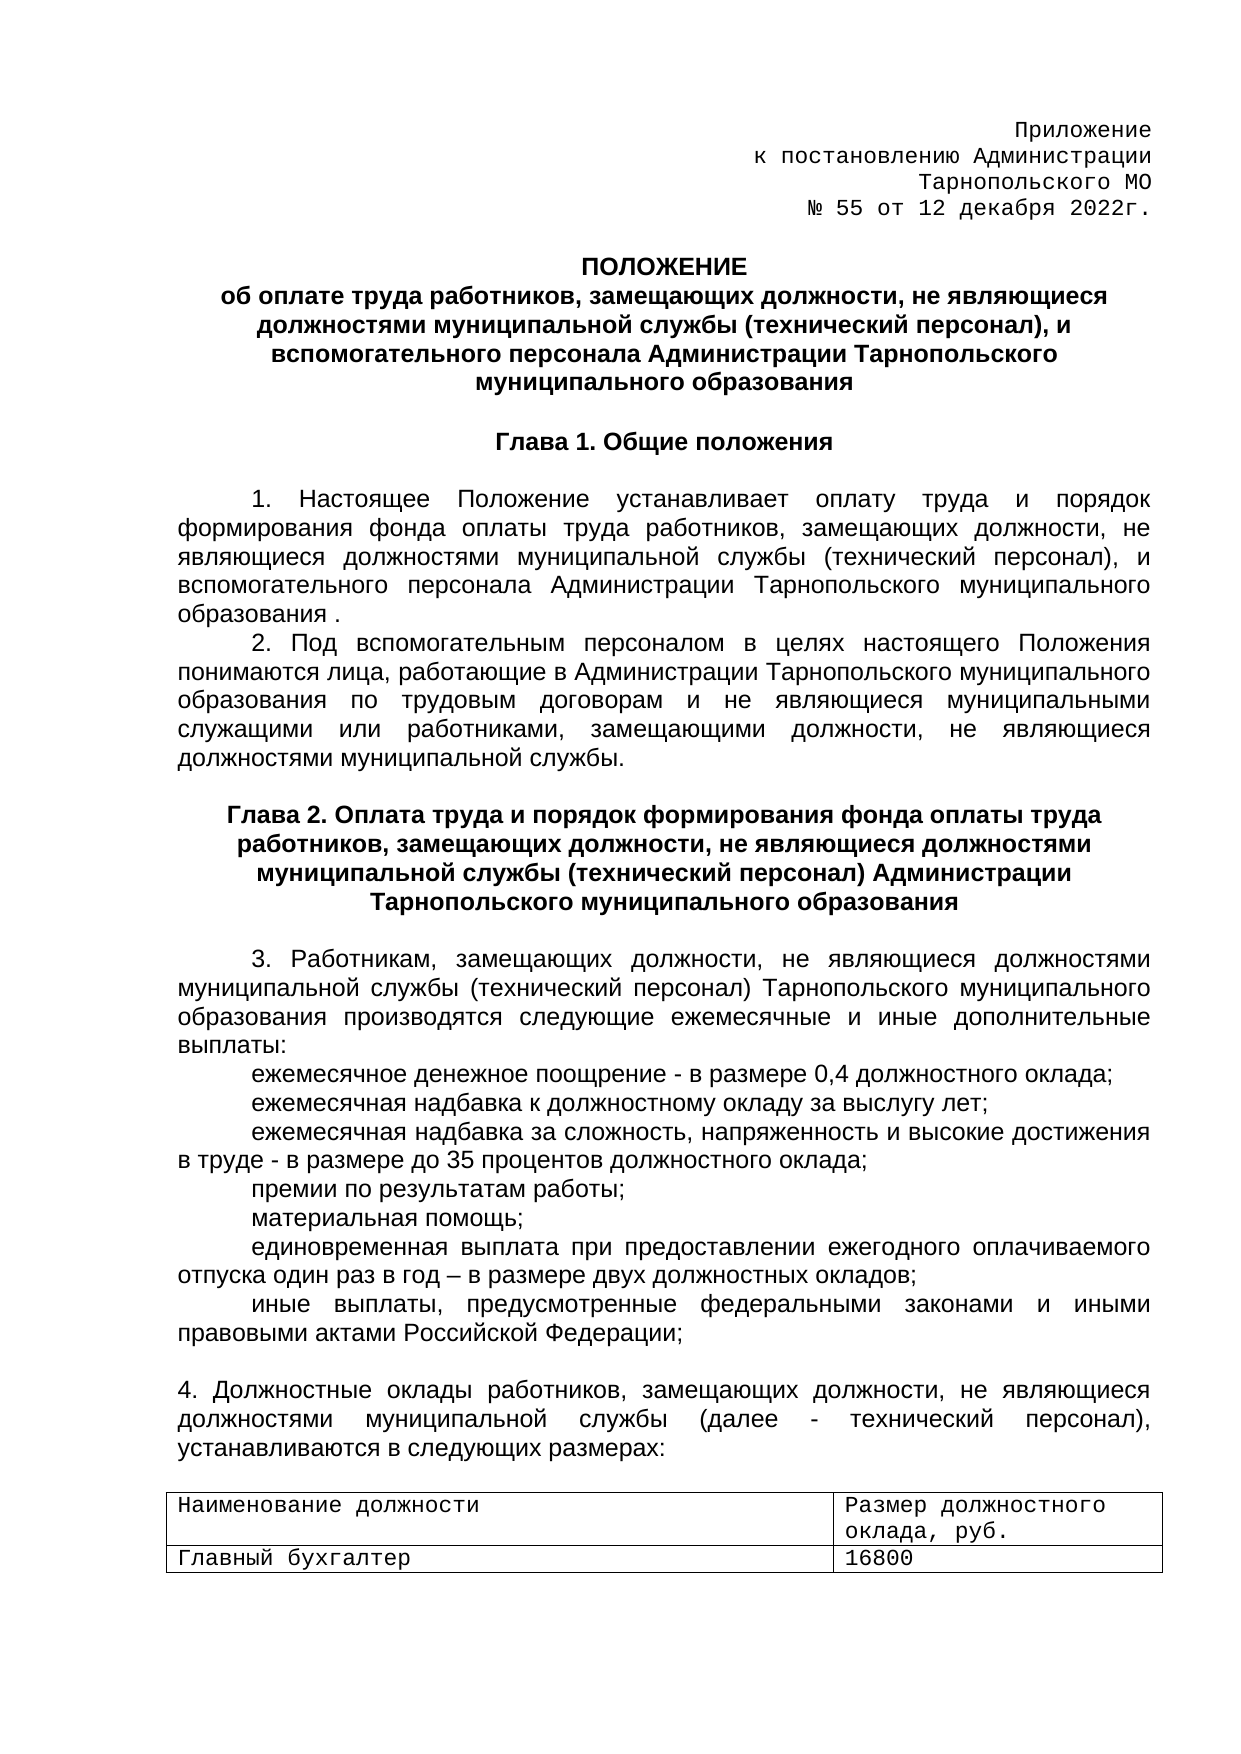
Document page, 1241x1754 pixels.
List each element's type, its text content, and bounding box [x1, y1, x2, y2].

table_header Наименование должности [167, 1493, 833, 1545]
text 3. Работникам, замещающих должности, не являющиеся должностями муниципальной службы (технический персонал) Тарнопольского муниципального образования производятся следующие ежемесячные и иные дополнительные выплаты: [177, 944, 1152, 1059]
text 1. Настоящее Положение устанавливает оплату труда и порядок формирования фонда оплаты труда работников, замещающих должности, не являющиеся должностями муниципальной службы (технический персонал), и вспомогательного персонала Администрации Тарнопольского муниципального образования . [177, 484, 1152, 628]
table_header Размер должностного оклада, руб. [834, 1493, 1162, 1545]
text об оплате труда работников, замещающих должности, не являющиеся должностями муниципальной службы (технический персонал), и вспомогательного персонала Администрации Тарнопольского муниципального образования [177, 281, 1152, 396]
text к постановлению Администрации [177, 144, 1152, 170]
text Приложение [177, 118, 1152, 144]
text 2. Под вспомогательным персоналом в целях настоящего Положения понимаются лица, работающие в Администрации Тарнопольского муниципального образования по трудовым договорам и не являющиеся муниципальными служащими или работниками, замещающими должности, не являющиеся должностями муниципальной службы. [177, 628, 1152, 772]
text ежемесячная надбавка за сложность, напряженность и высокие достижения в труде - в размере до 35 процентов должностного оклада; [177, 1117, 1152, 1174]
text премии по результатам работы; [177, 1174, 1152, 1203]
text Тарнопольского МО [177, 170, 1152, 196]
text материальная помощь; [177, 1203, 1152, 1232]
table_cell 16800 [834, 1546, 1162, 1572]
text ежемесячная надбавка к должностному окладу за выслугу лет; [177, 1088, 1152, 1117]
text ежемесячное денежное поощрение - в размере 0,4 должностного оклада; [177, 1059, 1152, 1088]
text единовременная выплата при предоставлении ежегодного оплачиваемого отпуска один раз в год – в размере двух должностных окладов; [177, 1232, 1152, 1289]
text иные выплаты, предусмотренные федеральными законами и иными правовыми актами Российской Федерации; [177, 1289, 1152, 1347]
text 4. Должностные оклады работников, замещающих должности, не являющиеся должностями муниципальной службы (далее - технический персонал), устанавливаются в следующих размерах: [177, 1375, 1152, 1462]
text № 55 от 12 декабря 2022г. [177, 196, 1152, 222]
text ПОЛОЖЕНИЕ [177, 252, 1152, 281]
text Глава 2. Оплата труда и порядок формирования фонда оплаты труда работников, замещающих должности, не являющиеся должностями муниципальной службы (технический персонал) Администрации Тарнопольского муниципального образования [177, 800, 1152, 915]
text Глава 1. Общие положения [177, 427, 1152, 455]
table_cell Главный бухгалтер [167, 1546, 833, 1572]
